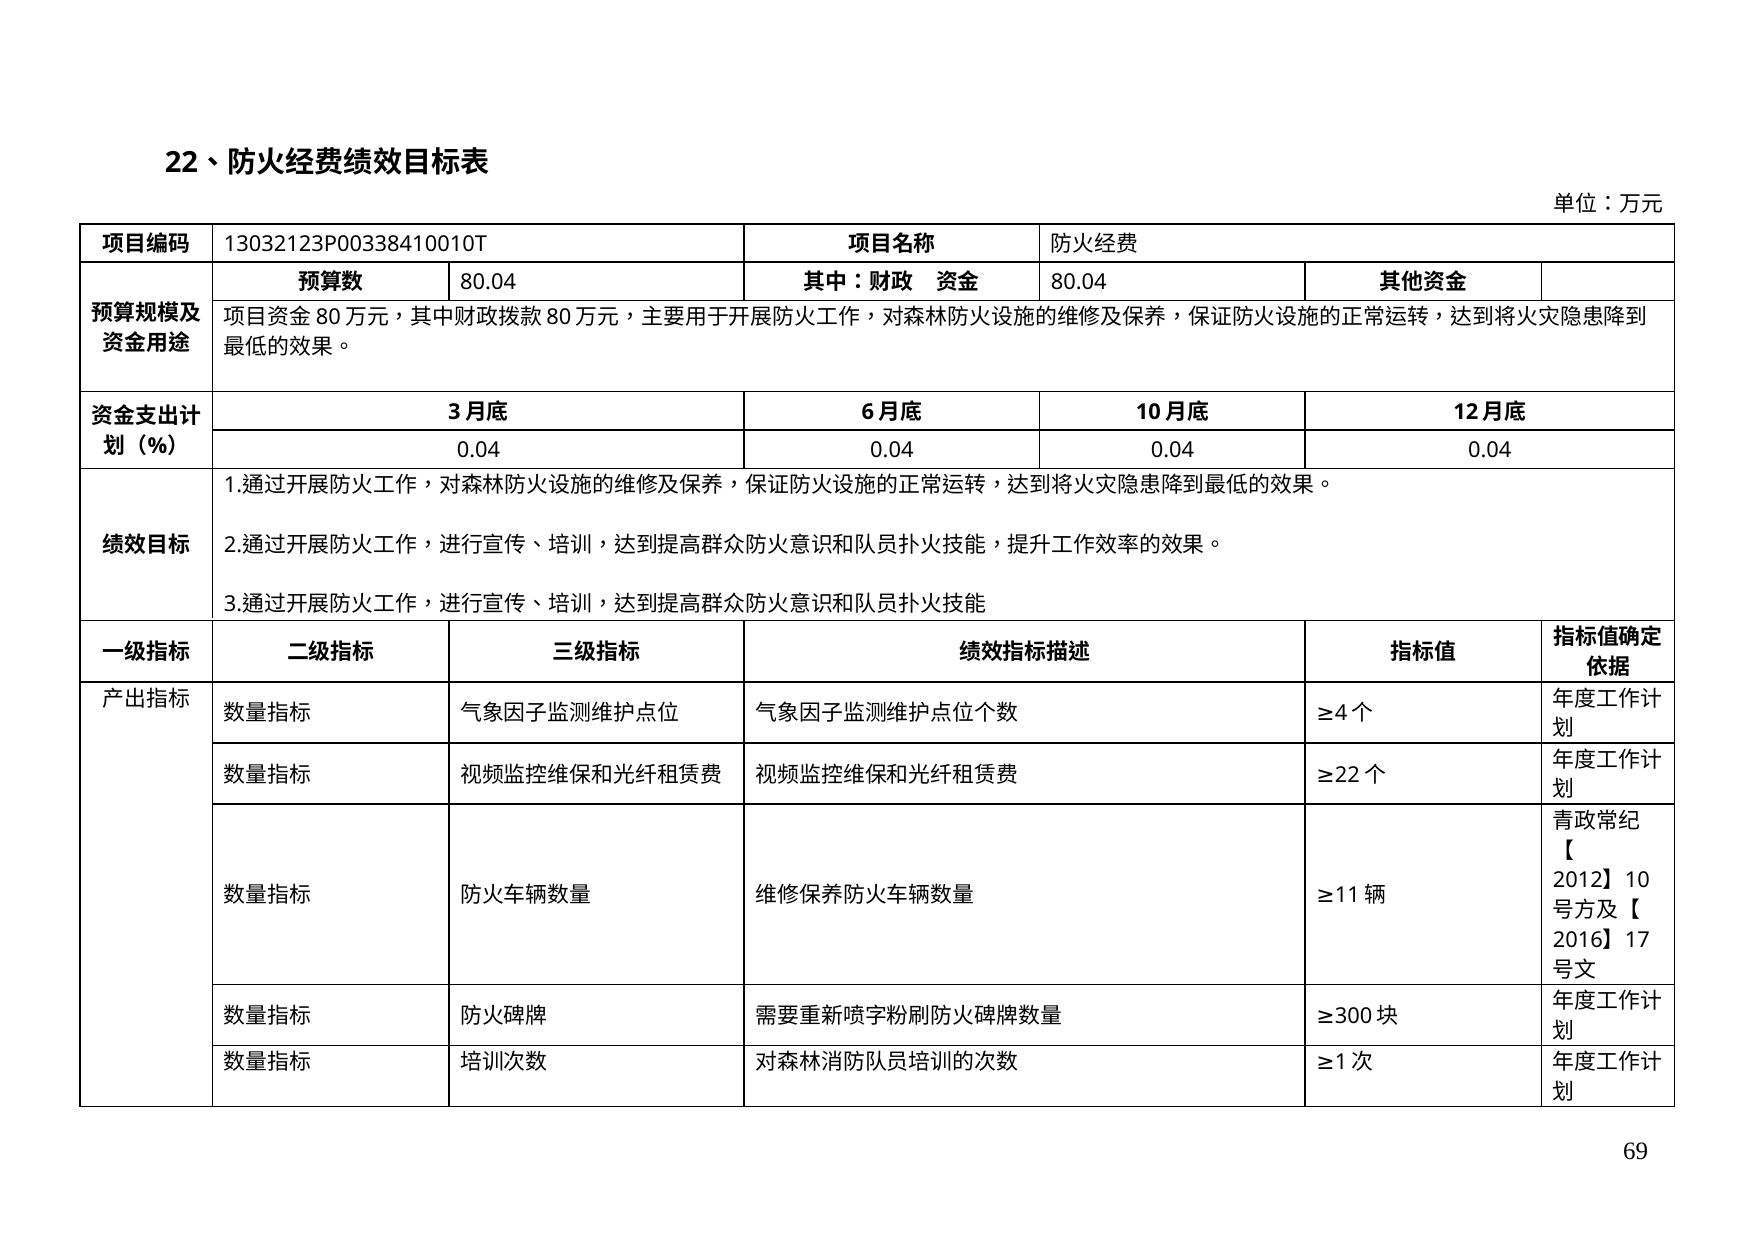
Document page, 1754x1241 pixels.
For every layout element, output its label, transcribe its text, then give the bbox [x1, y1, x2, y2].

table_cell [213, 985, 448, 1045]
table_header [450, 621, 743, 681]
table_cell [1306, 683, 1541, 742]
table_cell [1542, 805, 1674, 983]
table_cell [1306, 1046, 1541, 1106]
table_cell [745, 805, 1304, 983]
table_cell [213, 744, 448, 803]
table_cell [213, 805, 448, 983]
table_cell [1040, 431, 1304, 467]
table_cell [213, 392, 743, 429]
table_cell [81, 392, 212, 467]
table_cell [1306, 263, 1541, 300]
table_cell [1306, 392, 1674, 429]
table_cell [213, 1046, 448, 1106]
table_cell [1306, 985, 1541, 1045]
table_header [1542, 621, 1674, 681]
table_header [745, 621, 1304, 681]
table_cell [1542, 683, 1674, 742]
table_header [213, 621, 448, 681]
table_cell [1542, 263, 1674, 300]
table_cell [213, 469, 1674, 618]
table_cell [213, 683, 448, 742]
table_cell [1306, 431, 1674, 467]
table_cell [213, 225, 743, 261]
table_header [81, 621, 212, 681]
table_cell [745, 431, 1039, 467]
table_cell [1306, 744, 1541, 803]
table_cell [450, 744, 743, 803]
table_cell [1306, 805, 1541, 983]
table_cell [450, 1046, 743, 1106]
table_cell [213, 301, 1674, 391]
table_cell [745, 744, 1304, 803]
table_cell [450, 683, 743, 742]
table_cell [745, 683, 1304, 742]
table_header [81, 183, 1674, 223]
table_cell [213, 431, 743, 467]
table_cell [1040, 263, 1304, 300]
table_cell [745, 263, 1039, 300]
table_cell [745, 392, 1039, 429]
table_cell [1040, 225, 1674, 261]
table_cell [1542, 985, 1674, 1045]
text 22、防火经费绩效目标表 [106, 142, 1648, 181]
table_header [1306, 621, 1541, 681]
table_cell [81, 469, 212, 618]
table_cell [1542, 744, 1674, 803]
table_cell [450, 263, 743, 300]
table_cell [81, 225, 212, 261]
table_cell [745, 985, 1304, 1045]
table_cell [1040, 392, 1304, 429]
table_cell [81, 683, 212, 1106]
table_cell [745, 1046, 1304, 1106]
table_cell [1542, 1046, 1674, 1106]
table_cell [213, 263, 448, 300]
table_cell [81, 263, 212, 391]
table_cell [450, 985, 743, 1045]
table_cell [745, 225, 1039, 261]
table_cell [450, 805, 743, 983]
